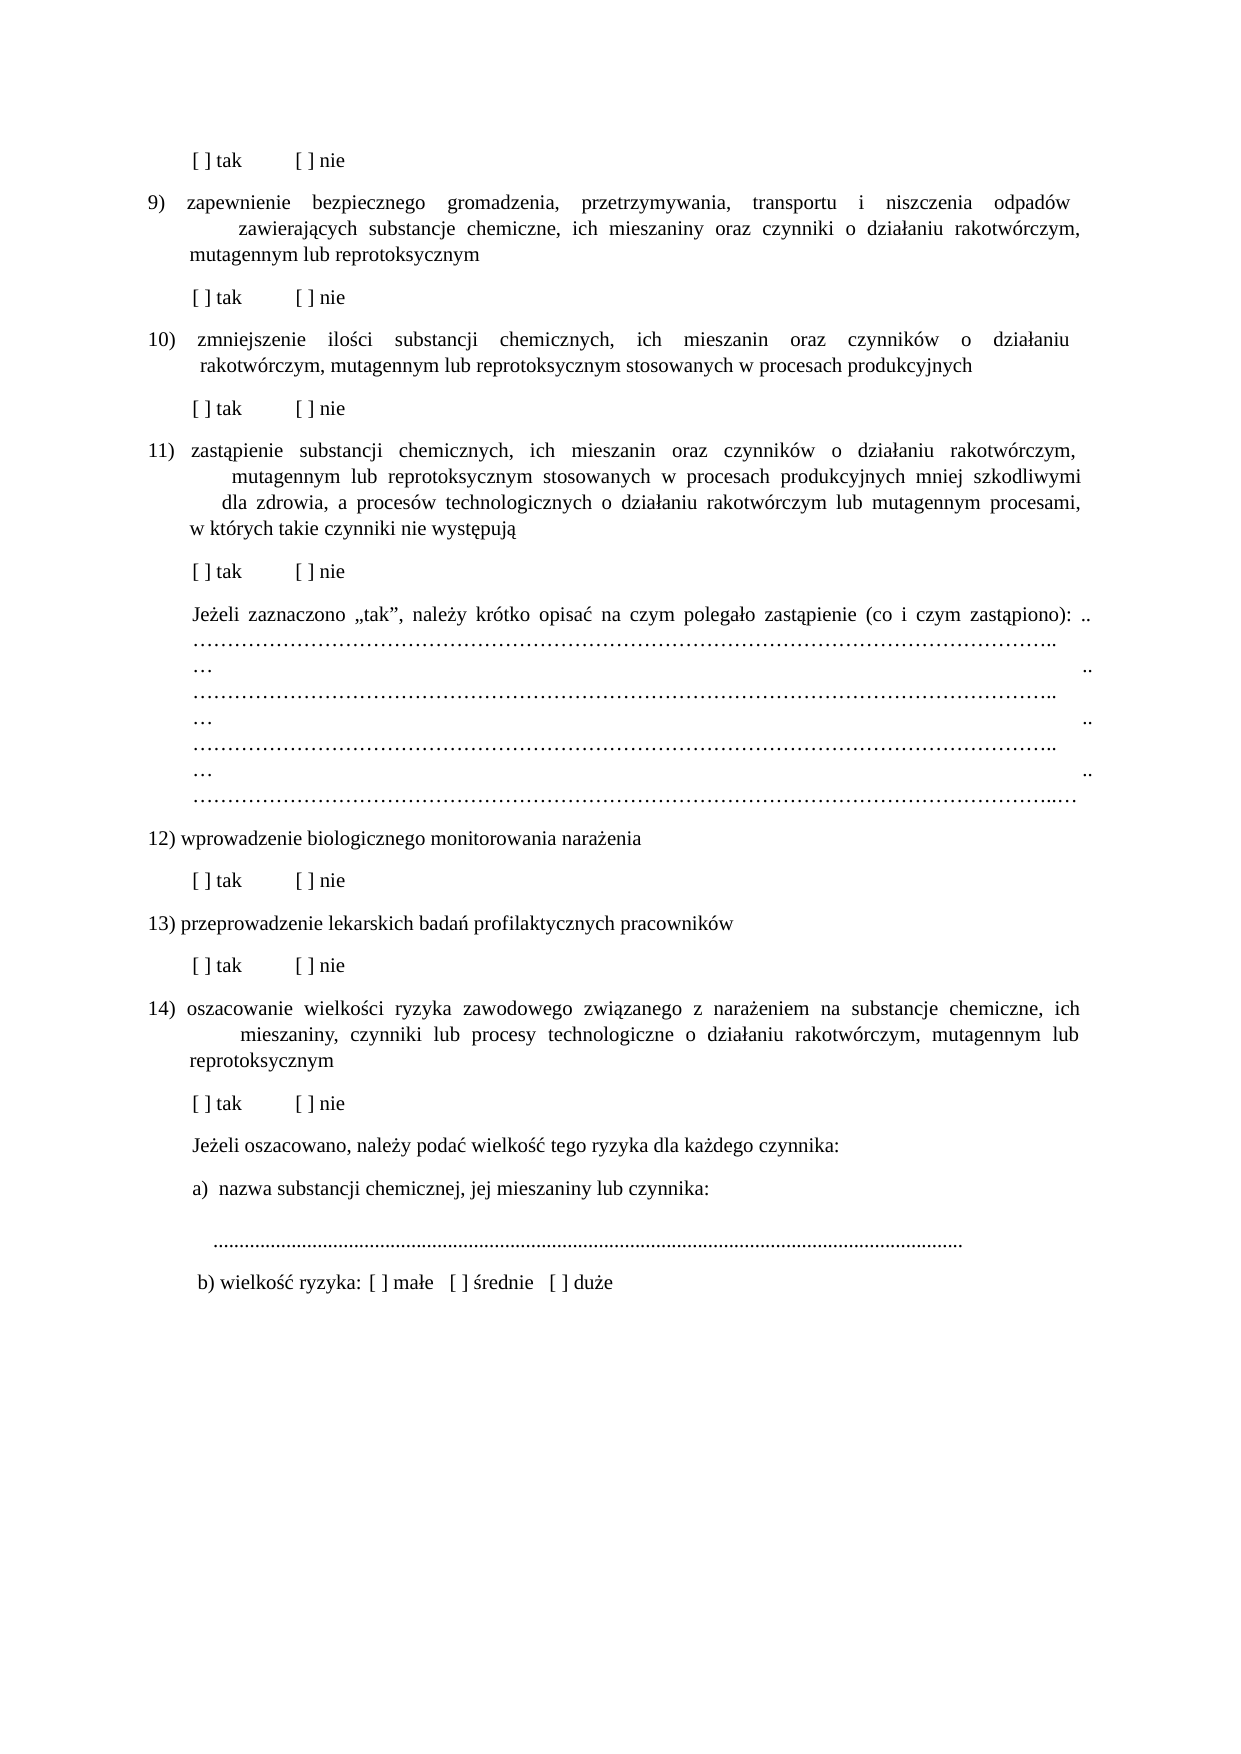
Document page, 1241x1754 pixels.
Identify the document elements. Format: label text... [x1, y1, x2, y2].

text 10) zmniejszenie ilości substancji chemicznych, ich mieszanin oraz czynników o działaniu rakotwórczym, mutagennym lub reprotoksycznym stosowanych w procesach produkcyjnych [148, 327, 1093, 377]
text [ ] tak [ ] nie [192, 148, 1093, 172]
text [ ] tak [ ] nie [192, 953, 1093, 977]
text [ ] tak [ ] nie [192, 396, 1093, 420]
text a) nazwa substancji chemicznej, jej mieszaniny lub czynnika: ................................................................................................................................................ [192, 1176, 1093, 1252]
text [ ] tak [ ] nie [192, 868, 1093, 892]
text [ ] tak [ ] nie [192, 285, 1093, 309]
text 13) przeprowadzenie lekarskich badań profilaktycznych pracowników [148, 911, 1093, 935]
text [ ] tak [ ] nie [192, 1091, 1093, 1114]
text 9) zapewnienie bezpiecznego gromadzenia, przetrzymywania, transportu i niszczenia odpadów zawierających substancje chemiczne, ich mieszaniny oraz czynniki o działaniu rakotwórczym, mutagennym lub reprotoksycznym [148, 190, 1093, 266]
text Jeżeli oszacowano, należy podać wielkość tego ryzyka dla każdego czynnika: [192, 1133, 1093, 1157]
text 14) oszacowanie wielkości ryzyka zawodowego związanego z narażeniem na substancje chemiczne, ich mieszaniny, czynniki lub procesy technologiczne o działaniu rakotwórczym, mutagennym lub reprotoksycznym [148, 996, 1093, 1072]
text 11) zastąpienie substancji chemicznych, ich mieszanin oraz czynników o działaniu rakotwórczym, mutagennym lub reprotoksycznym stosowanych w procesach produkcyjnych mniej szkodliwymi dla zdrowia, a procesów technologicznych o działaniu rakotwórczym lub mutagennym procesami, w których takie czynniki nie występują [148, 438, 1093, 540]
text 12) wprowadzenie biologicznego monitorowania narażenia [148, 826, 1093, 850]
text b) wielkość ryzyka: [ ] małe [ ] średnie [ ] duże [192, 1270, 1093, 1294]
text Jeżeli zaznaczono „tak”, należy krótko opisać na czym polegało zastąpienie (co i czym zastąpiono): ..……………………………………………………………………………………………………………..… ..……………………………………………………………………………………………………………..… ..……………………………………………………………………………………………………………..… ..……………………………………………………………………………………………………………..… [192, 601, 1093, 807]
text [ ] tak [ ] nie [192, 559, 1093, 583]
